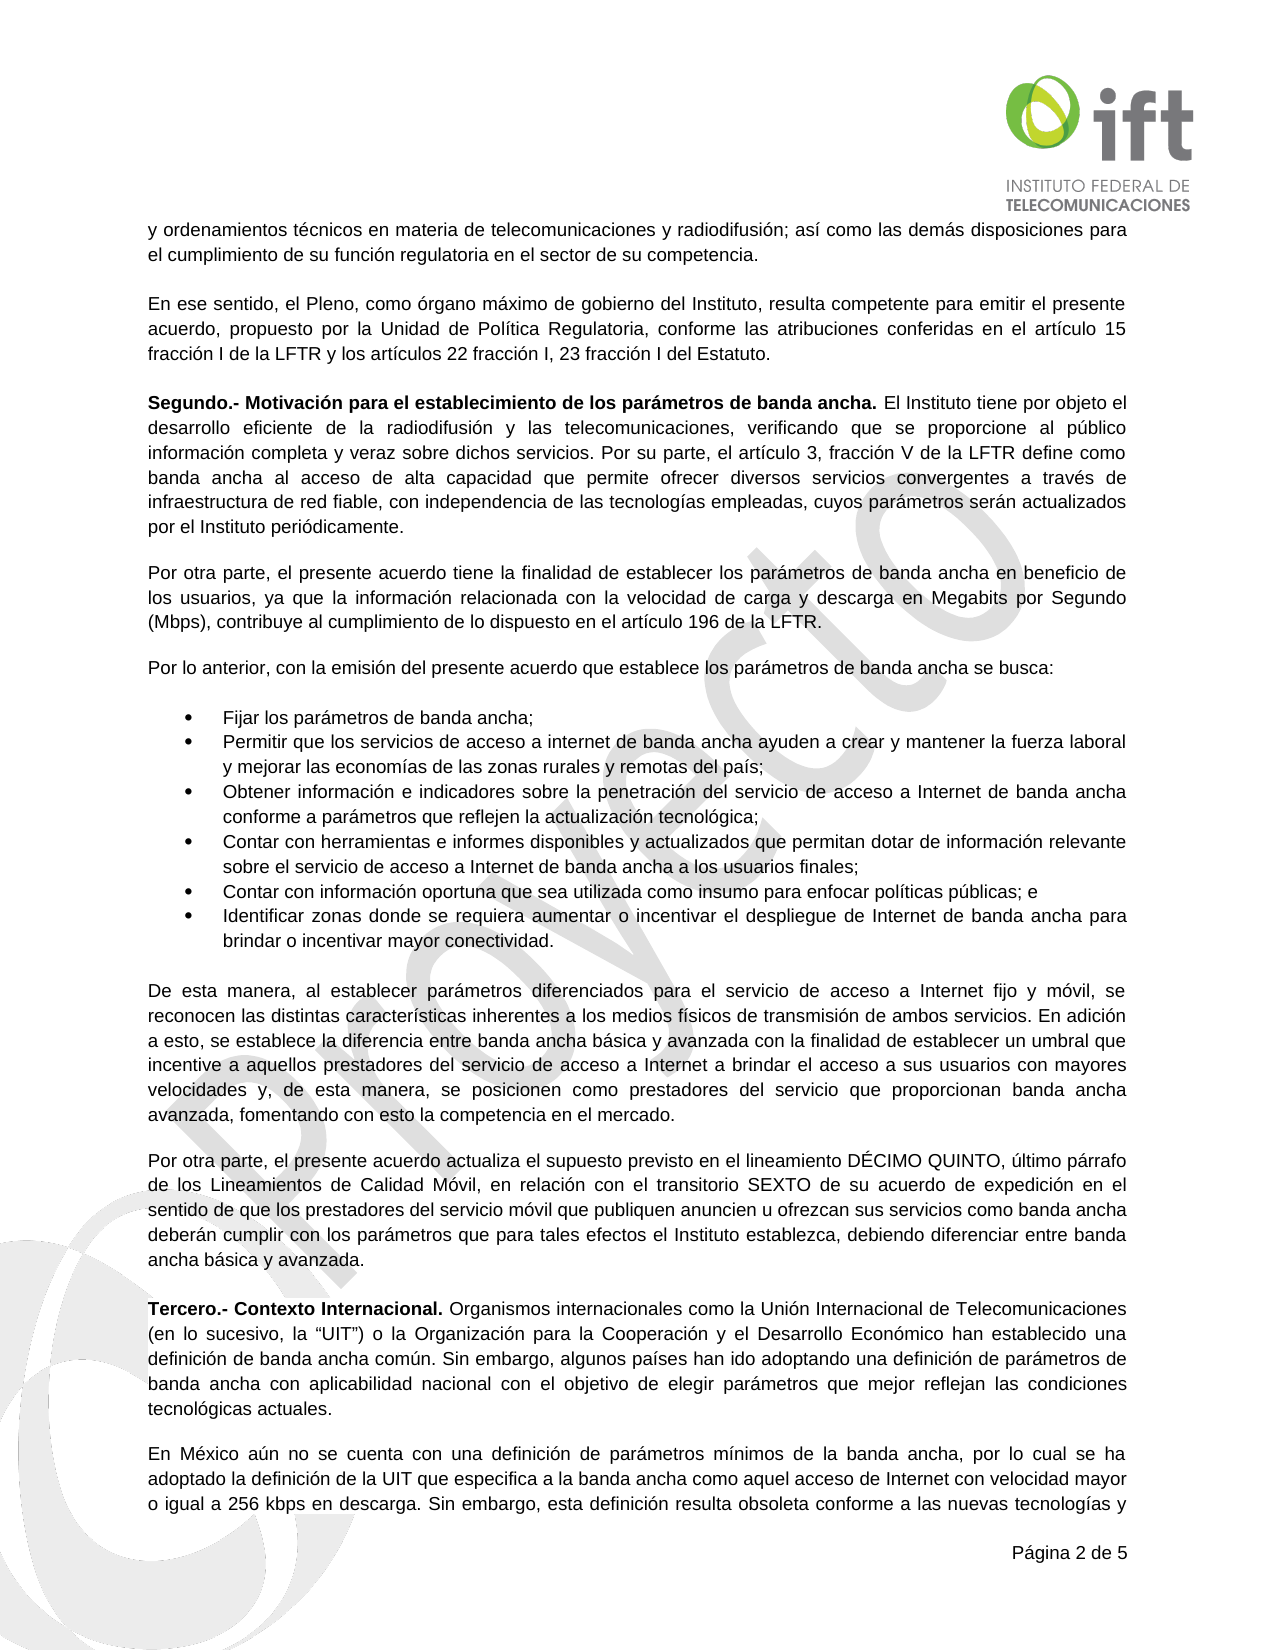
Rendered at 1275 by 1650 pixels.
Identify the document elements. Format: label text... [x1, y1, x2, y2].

text En ese sentido, el Pleno, como órgano máximo de gobierno del Instituto, resulta competente para emitir el presente acuerdo, propuesto por la Unidad de Política Regulatoria, conforme las atribuciones conferidas en el artículo 15 fracción I de la LFTR y los artículos 22 fracción I, 23 fracción I del Estatuto. [148, 293, 1127, 364]
list Identificar zonas donde se requiera aumentar o incentivar el despliegue de Internet de banda ancha para brindar o incentivar mayor conectividad. [185, 905, 1127, 952]
list Obtener información e indicadores sobre la penetración del servicio de acceso a Internet de banda ancha conforme a parámetros que reflejen la actualización tecnológica; [185, 781, 1127, 827]
text Tercero.- Contexto Internacional. Organismos internacionales como la Unión Internacional de Telecomunicaciones (en lo sucesivo, la “UIT”) o la Organización para la Cooperación y el Desarrollo Económico han establecido una definición de banda ancha común. Sin embargo, algunos países han ido adoptando una definición de parámetros de banda ancha con aplicabilidad nacional con el objetivo de elegir parámetros que mejor reflejan las condiciones tecnológicas actuales. [148, 1298, 1127, 1419]
list Contar con herramientas e informes disponibles y actualizados que permitan dotar de información relevante sobre el servicio de acceso a Internet de banda ancha a los usuarios finales; [185, 831, 1127, 877]
list Permitir que los servicios de acceso a internet de banda ancha ayuden a crear y mantener la fuerza laboral y mejorar las economías de las zonas rurales y remotas del país; [185, 731, 1127, 778]
text Por otra parte, el presente acuerdo actualiza el supuesto previsto en el lineamiento DÉCIMO QUINTO, último párrafo de los Lineamientos de Calidad Móvil, en relación con el transitorio SEXTO de su acuerdo de expedición en el sentido de que los prestadores del servicio móvil que publiquen anuncien u ofrezcan sus servicios como banda ancha deberán cumplir con los parámetros que para tales efectos el Instituto establezca, debiendo diferenciar entre banda ancha básica y avanzada. [148, 1149, 1127, 1270]
text De esta manera, al establecer parámetros diferenciados para el servicio de acceso a Internet fijo y móvil, se reconocen las distintas características inherentes a los medios físicos de transmisión de ambos servicios. En adición a esto, se establece la diferencia entre banda ancha básica y avanzada con la finalidad de establecer un umbral que incentive a aquellos prestadores del servicio de acceso a Internet a brindar el acceso a sus usuarios con mayores velocidades y, de esta manera, se posicionen como prestadores del servicio que proporcionan banda ancha avanzada, fomentando con esto la competencia en el mercado. [148, 980, 1127, 1125]
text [148, 1443, 1127, 1514]
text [148, 218, 1127, 265]
list Contar con información oportuna que sea utilizada como insumo para enfocar políticas públicas; e [185, 880, 1127, 902]
list Fijar los parámetros de banda ancha; [185, 706, 1127, 728]
text Por lo anterior, con la emisión del presente acuerdo que establece los parámetros de banda ancha se busca: [148, 657, 1127, 678]
picture [0, 0, 1269, 1650]
text Por otra parte, el presente acuerdo tiene la finalidad de establecer los parámetros de banda ancha en beneficio de los usuarios, ya que la información relacionada con la velocidad de carga y descarga en Megabits por Segundo (Mbps), contribuye al cumplimiento de lo dispuesto en el artículo 196 de la LFTR. [148, 562, 1127, 633]
text Segundo.- Motivación para el establecimiento de los parámetros de banda ancha. El Instituto tiene por objeto el desarrollo eficiente de la radiodifusión y las telecomunicaciones, verificando que se proporcione al público información completa y veraz sobre dichos servicios. Por su parte, el artículo 3, fracción V de la LFTR define como banda ancha al acceso de alta capacidad que permite ofrecer diversos servicios convergentes a través de infraestructura de red fiable, con independencia de las tecnologías empleadas, cuyos parámetros serán actualizados por el Instituto periódicamente. [148, 392, 1127, 538]
